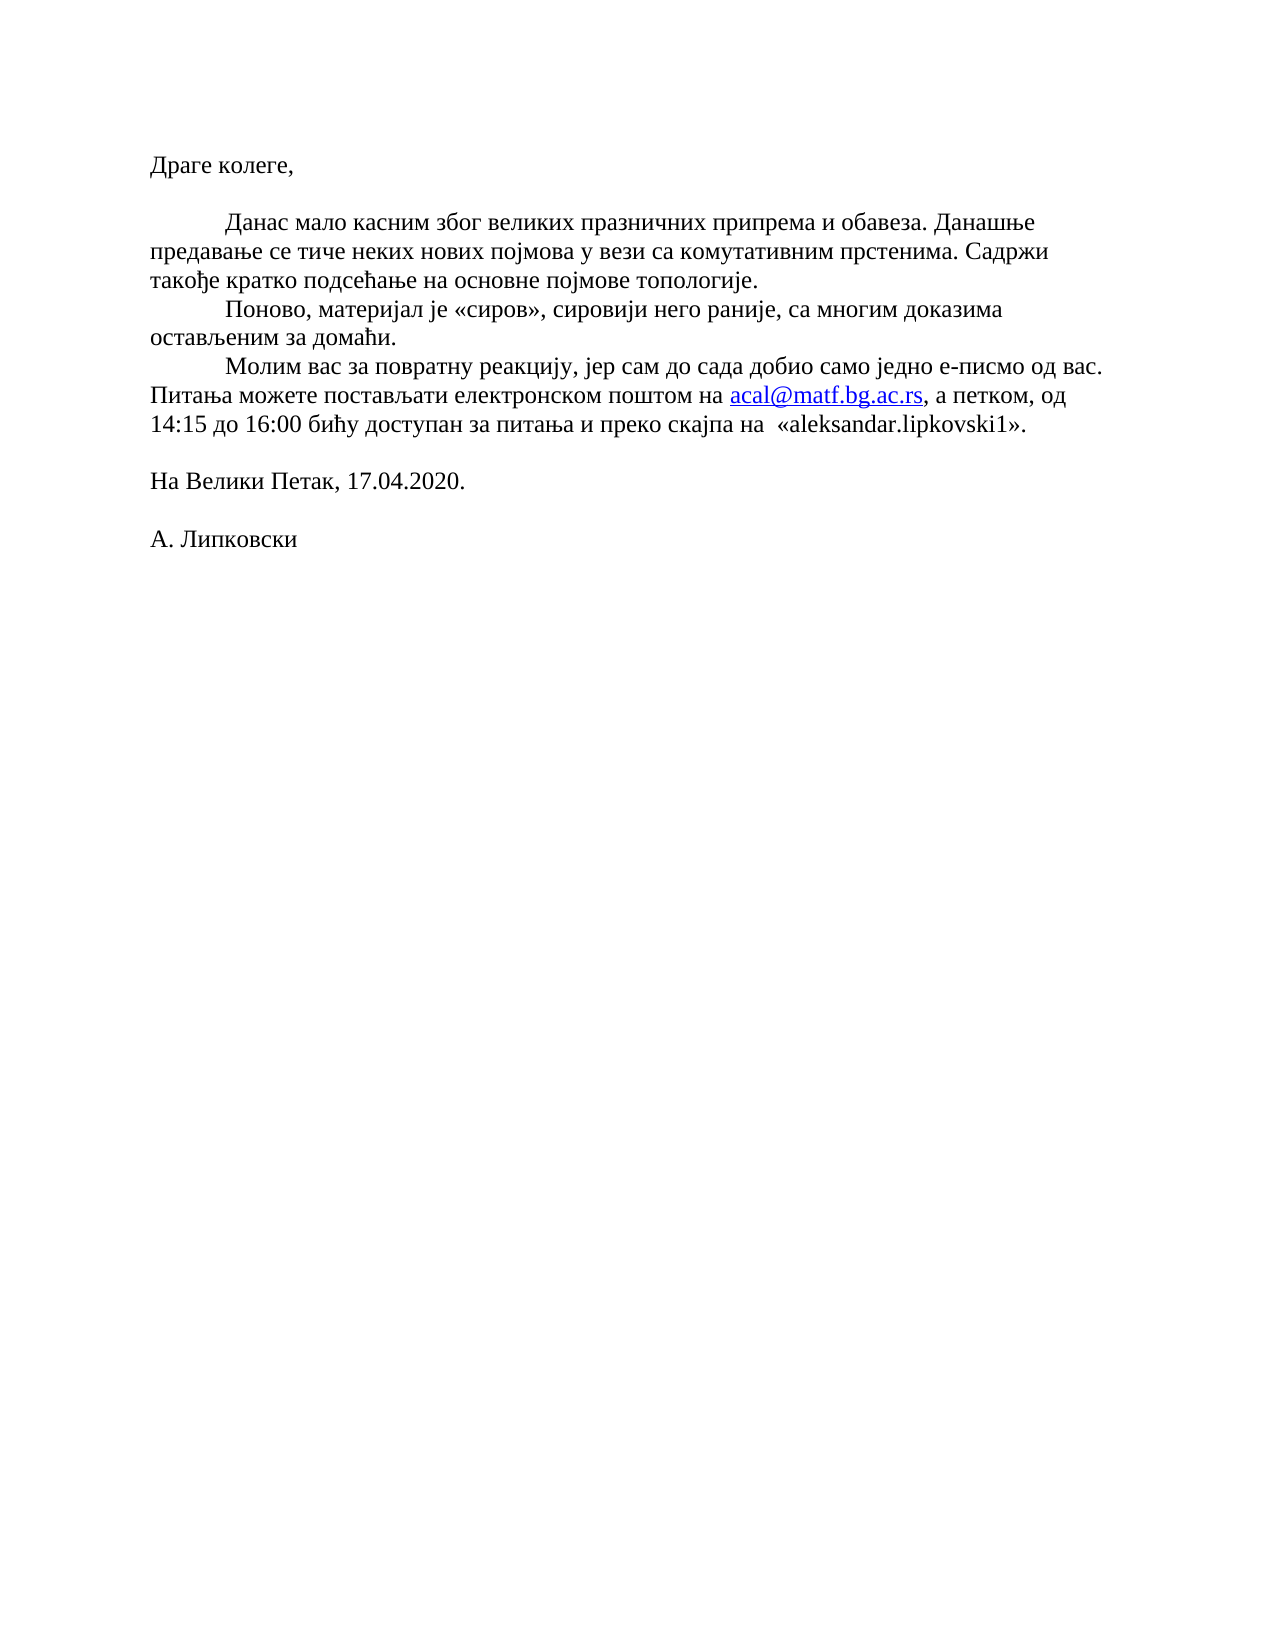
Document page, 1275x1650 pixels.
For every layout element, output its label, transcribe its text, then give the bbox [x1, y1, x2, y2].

text Данас мало касним због великих празничних припрема и обавеза. Данашње предавање се тиче неких нових појмова у вези са комутативним прстенима. Садржи такође кратко подсећање на основне појмове топологије. [150, 207, 1125, 294]
text На Велики Петак, 17.04.2020. [150, 466, 1125, 495]
text Молим вас за повратну реакцију, јер сам до сада добио само једно е-писмо од вас. Питања можете постављати електронском поштом на acal@matf.bg.ac.rs, а петком, од 14:15 до 16:00 бићу доступан за питања и преко скајпа на «aleksandar.lipkovski1». [150, 351, 1125, 437]
text Поново, материјал је «сиров», сировији него раније, са многим доказима остављеним за домаћи. [150, 294, 1125, 351]
text А. Липковски [150, 524, 1125, 552]
text Драге колеге, [150, 150, 1125, 179]
